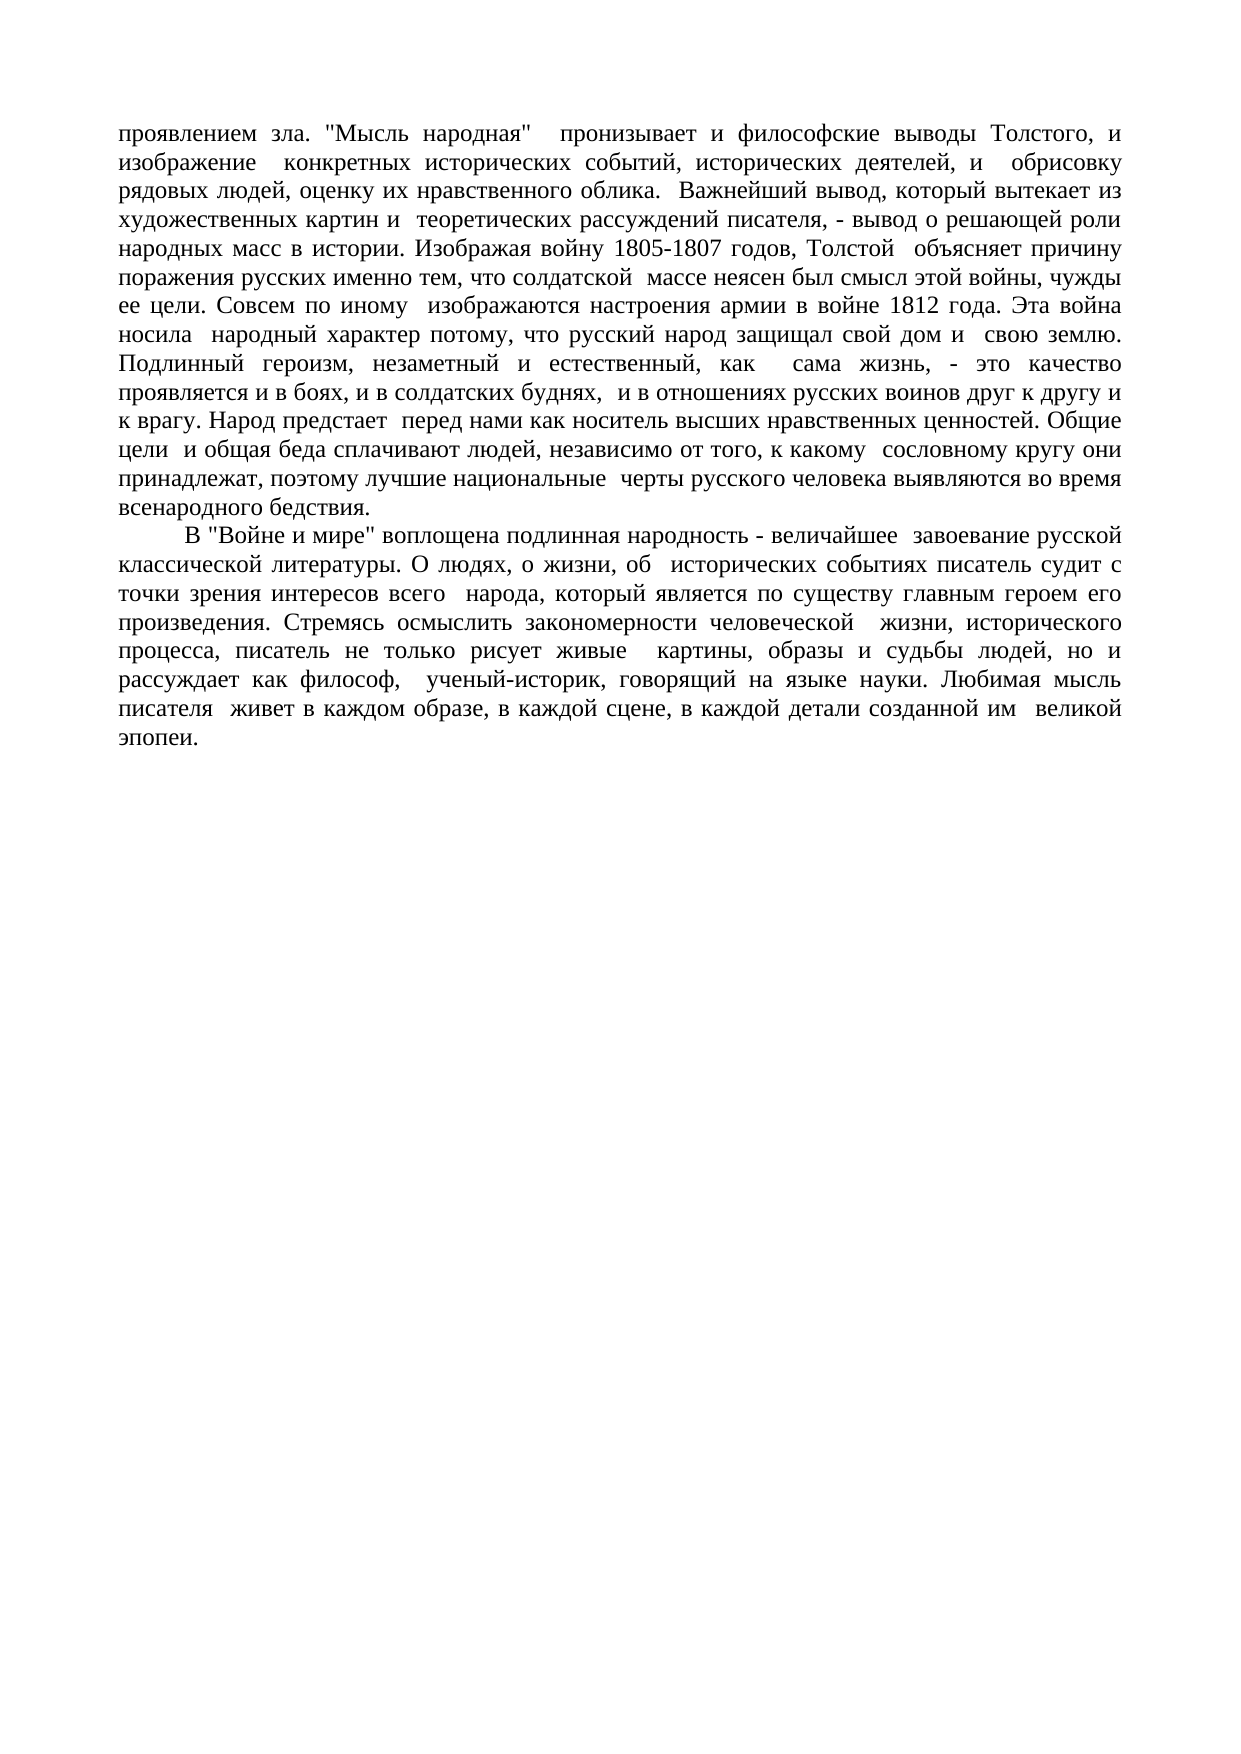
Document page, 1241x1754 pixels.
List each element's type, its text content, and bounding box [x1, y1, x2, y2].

text В "Войне и мире" воплощена подлинная народность - величайшее завоевание русской классической литературы. О людях, о жизни, об исторических событиях писатель судит с точки зрения интересов всего народа, который является по существу главным героем его произведения. Стремясь осмыслить закономерности человеческой жизни, исторического процесса, писатель не только рисует живые картины, образы и судьбы людей, но и рассуждает как философ, ученый-историк, говорящий на языке науки. Любимая мысль писателя живет в каждом образе, в каждой сцене, в каждой детали созданной им великой эпопеи. [118, 521, 1122, 751]
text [118, 118, 1122, 521]
